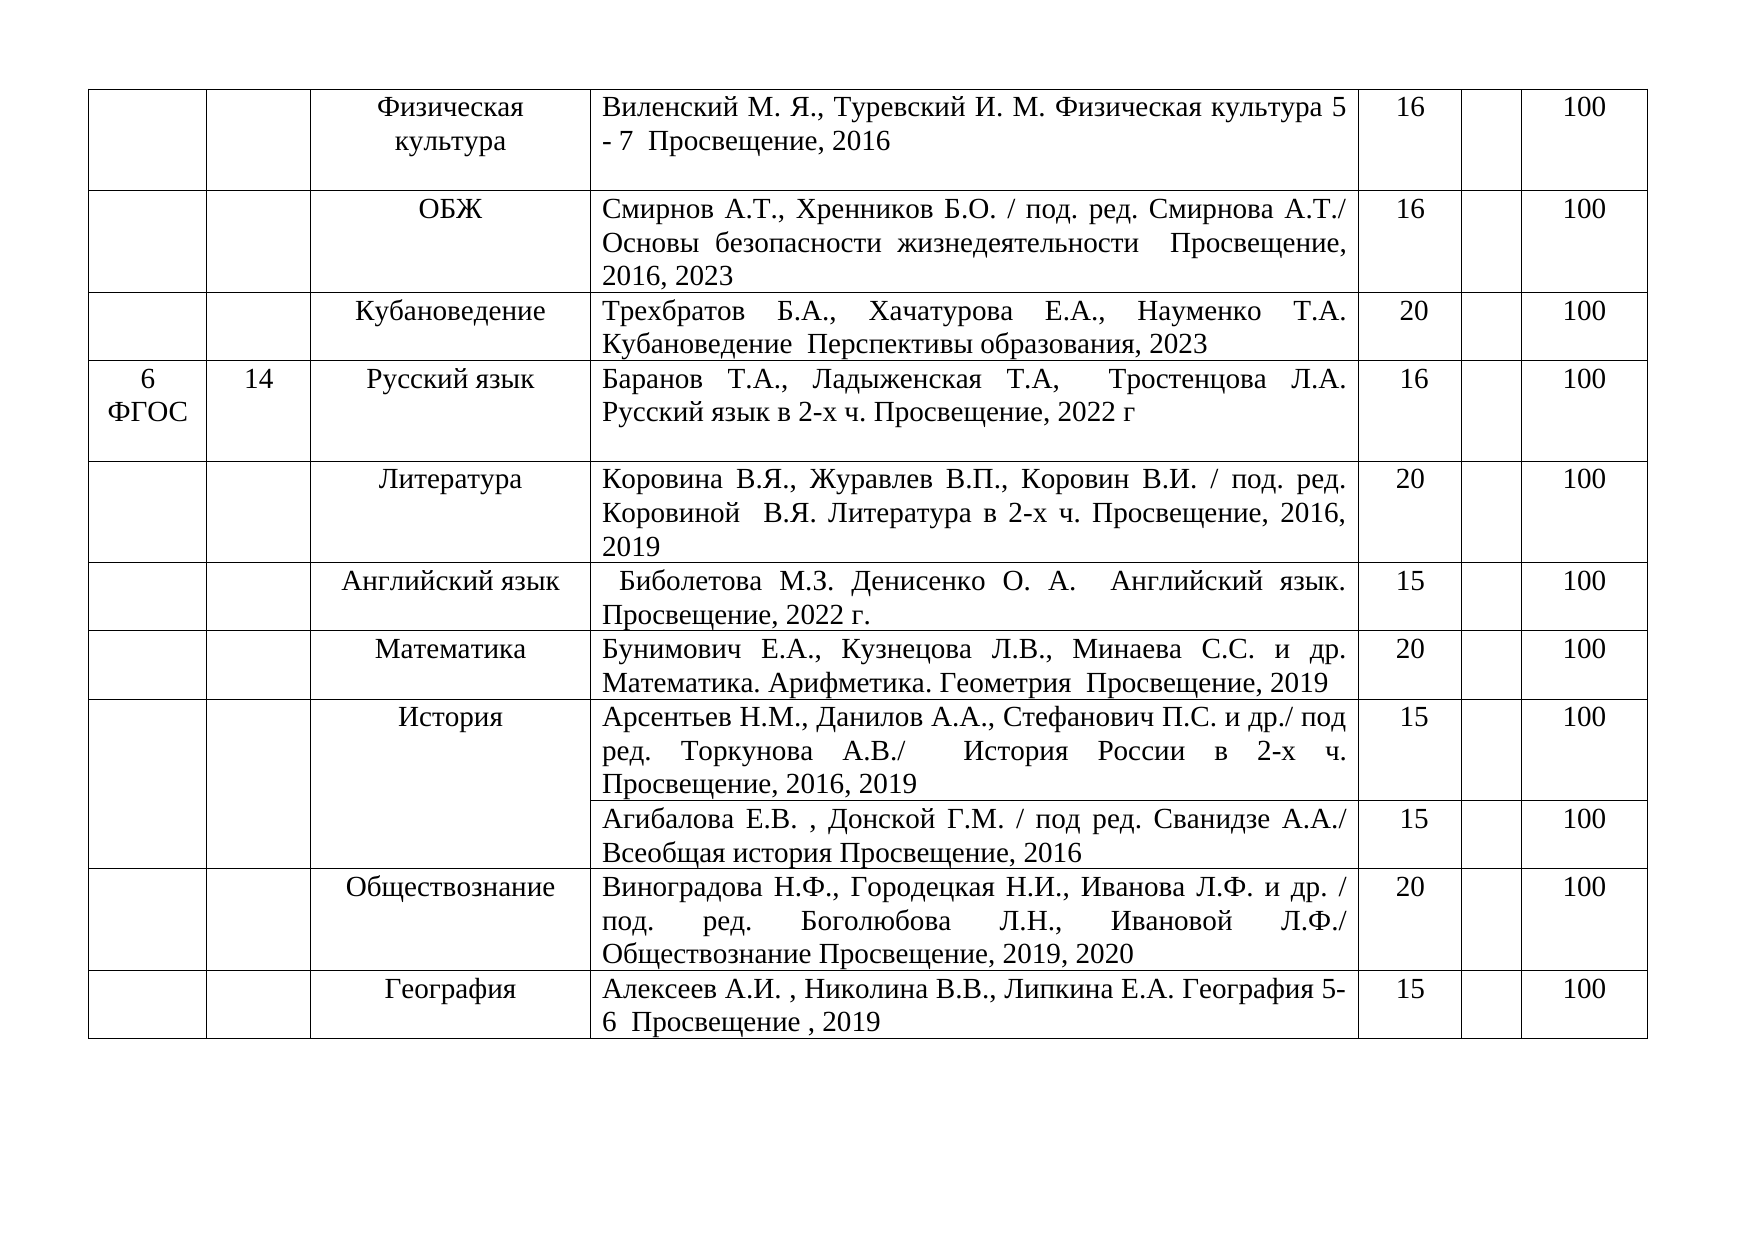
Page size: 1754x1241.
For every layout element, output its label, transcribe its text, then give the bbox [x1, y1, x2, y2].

table_cell Алексеев А.И. , Николина В.В., Липкина Е.А. География 5-6 Просвещение , 2019 [591, 971, 1358, 1038]
table_cell [1462, 869, 1521, 970]
table_cell 100 [1522, 462, 1647, 562]
table_cell [1462, 971, 1521, 1038]
table_cell [89, 90, 206, 190]
table_cell 16 [1359, 90, 1461, 190]
table_cell [89, 631, 206, 698]
table_cell Арсентьев Н.М., Данилов А.А., Стефанович П.С. и др./ под ред. Торкунова А.В./ История России в 2-х ч. Просвещение, 2016, 2019 [591, 700, 1358, 800]
table_cell [207, 462, 310, 562]
table_cell [89, 293, 206, 360]
table_cell Обществознание [311, 869, 590, 970]
table_cell 100 [1522, 801, 1647, 868]
table_cell 20 [1359, 631, 1461, 698]
table_cell Английский язык [311, 563, 590, 630]
table_cell Коровина В.Я., Журавлев В.П., Коровин В.И. / под. ред. Коровиной В.Я. Литература в 2-х ч. Просвещение, 2016, 2019 [591, 462, 1358, 562]
table_cell 6 ФГОС [89, 361, 206, 461]
table_cell Бунимович Е.А., Кузнецова Л.В., Минаева С.С. и др. Математика. Арифметика. Геометрия Просвещение, 2019 [591, 631, 1358, 698]
table_cell 15 [1359, 801, 1461, 868]
table_cell [1462, 462, 1521, 562]
table_cell 100 [1522, 971, 1647, 1038]
table_cell [89, 700, 206, 868]
table_cell [1462, 700, 1521, 800]
table_cell 15 [1359, 971, 1461, 1038]
table_cell [89, 191, 206, 292]
table_cell Кубановедение [311, 293, 590, 360]
table_cell Виноградова Н.Ф., Городецкая Н.И., Иванова Л.Ф. и др. / под. ред. Боголюбова Л.Н., Ивановой Л.Ф./ Обществознание Просвещение, 2019, 2020 [591, 869, 1358, 970]
table_cell [207, 191, 310, 292]
table_cell [207, 563, 310, 630]
table_cell [89, 462, 206, 562]
table_cell 100 [1522, 90, 1647, 190]
table_cell 100 [1522, 293, 1647, 360]
table_cell [1462, 293, 1521, 360]
table_cell Баранов Т.А., Ладыженская Т.А, Тростенцова Л.А. Русский язык в 2-х ч. Просвещение, 2022 г [591, 361, 1358, 461]
table_cell Физическая культура [311, 90, 590, 190]
table_cell [207, 631, 310, 698]
table_cell Виленский М. Я., Туревский И. М. Физическая культура 5 - 7 Просвещение, 2016 [591, 90, 1358, 190]
table_cell Литература [311, 462, 590, 562]
table_cell [207, 293, 310, 360]
table_cell 16 [1359, 191, 1461, 292]
table_cell [1462, 563, 1521, 630]
table_cell Русский язык [311, 361, 590, 461]
table_cell Биболетова М.З. Денисенко О. А. Английский язык. Просвещение, 2022 г. [591, 563, 1358, 630]
table_cell 20 [1359, 462, 1461, 562]
table_cell Агибалова Е.В. , Донской Г.М. / под ред. Сванидзе А.А./ Всеобщая история Просвещение, 2016 [591, 801, 1358, 868]
table_cell 15 [1359, 563, 1461, 630]
table_cell 20 [1359, 293, 1461, 360]
table_cell 15 [1359, 700, 1461, 800]
table_cell 100 [1522, 869, 1647, 970]
table_cell 16 [1359, 361, 1461, 461]
table_cell [89, 563, 206, 630]
table_cell [207, 971, 310, 1038]
table_cell [1462, 631, 1521, 698]
table_cell Трехбратов Б.А., Хачатурова Е.А., Науменко Т.А. Кубановедение Перспективы образования, 2023 [591, 293, 1358, 360]
table_cell [207, 869, 310, 970]
table_cell [207, 700, 310, 868]
table_cell [89, 971, 206, 1038]
table_cell ОБЖ [311, 191, 590, 292]
table_cell [207, 90, 310, 190]
table_cell 100 [1522, 361, 1647, 461]
table_cell История [311, 700, 590, 868]
table_cell [1462, 361, 1521, 461]
table_cell Математика [311, 631, 590, 698]
table_cell 14 [207, 361, 310, 461]
table_cell 20 [1359, 869, 1461, 970]
table_cell [1462, 90, 1521, 190]
table_cell [1462, 191, 1521, 292]
table_cell География [311, 971, 590, 1038]
table_cell 100 [1522, 631, 1647, 698]
table_cell 100 [1522, 563, 1647, 630]
table_cell [89, 869, 206, 970]
table_cell [1462, 801, 1521, 868]
table_cell Смирнов А.Т., Хренников Б.О. / под. ред. Смирнова А.Т./ Основы безопасности жизнедеятельности Просвещение, 2016, 2023 [591, 191, 1358, 292]
table_cell 100 [1522, 191, 1647, 292]
table_cell 100 [1522, 700, 1647, 800]
